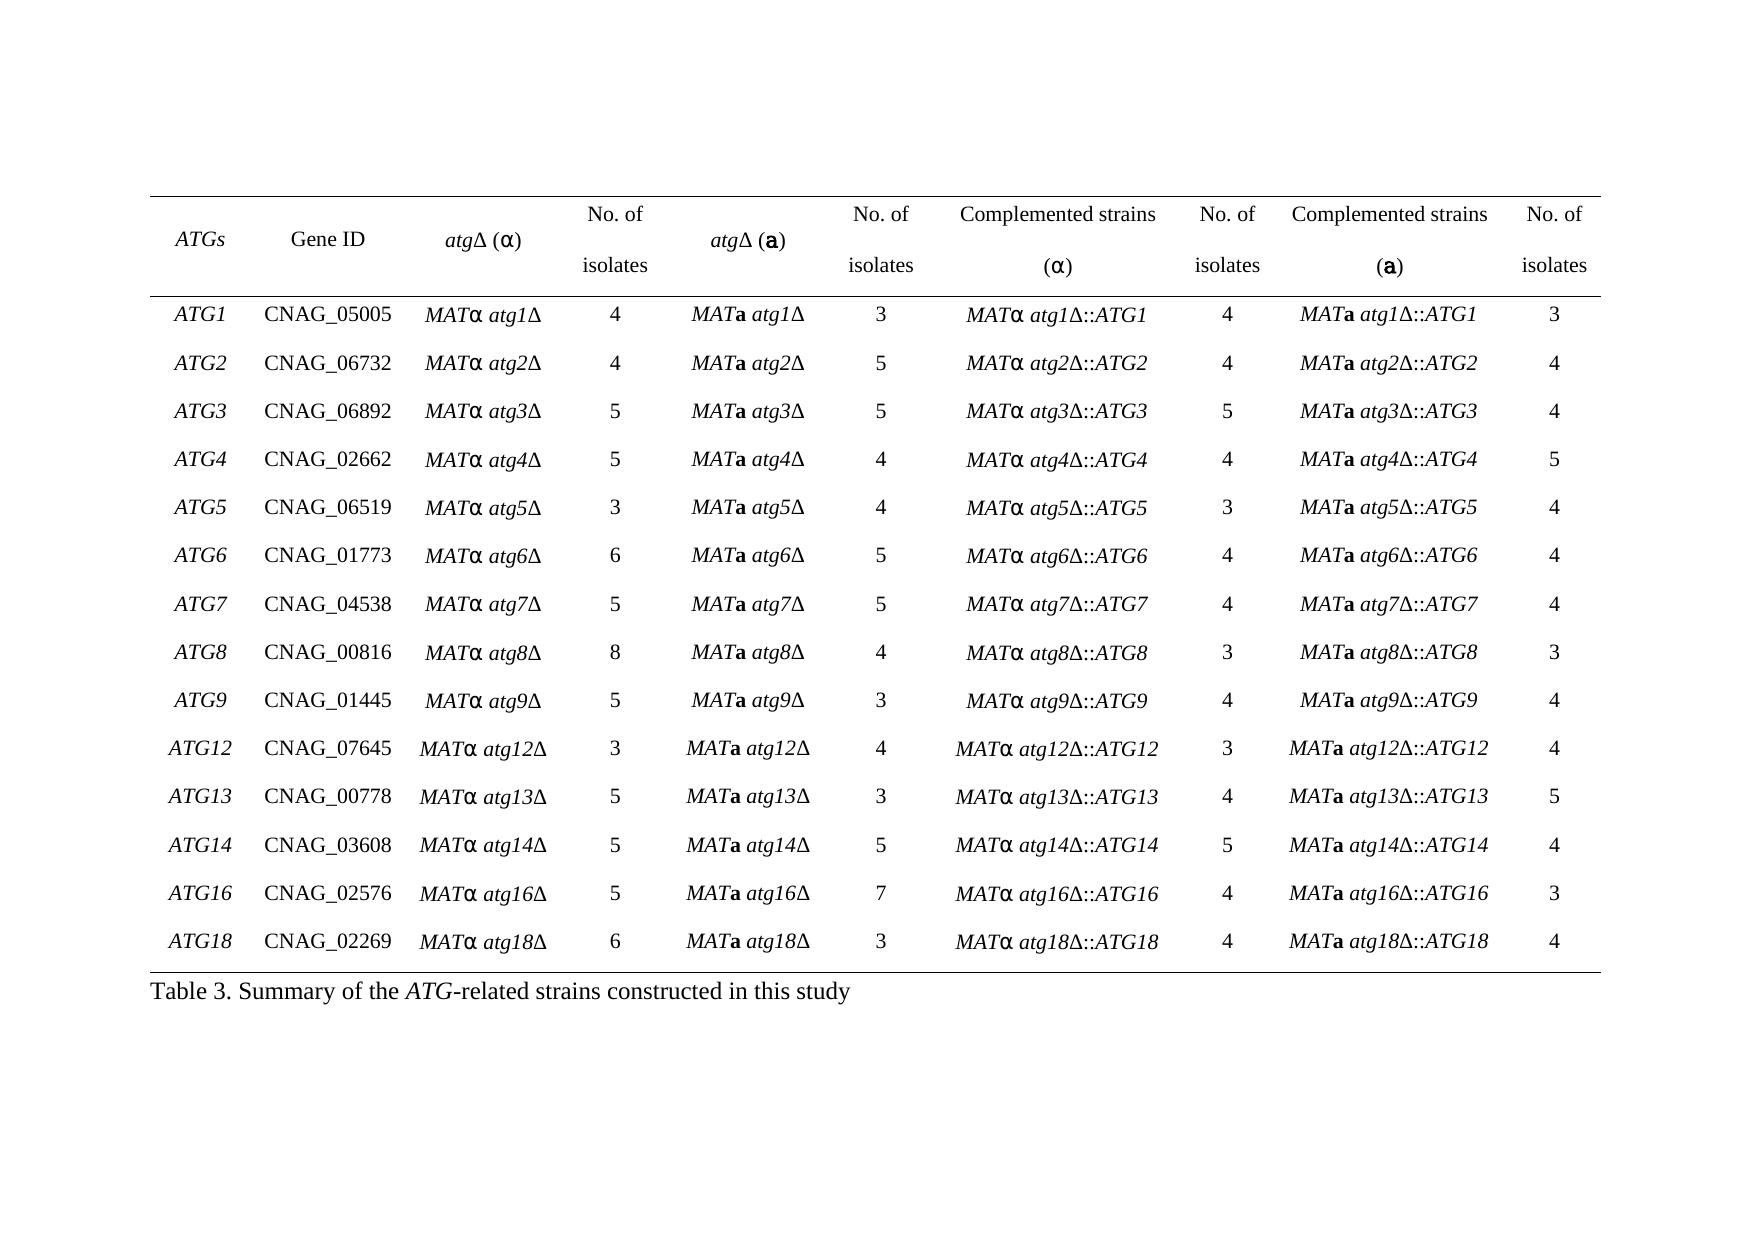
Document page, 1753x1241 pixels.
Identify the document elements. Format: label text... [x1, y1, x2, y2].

table_cell MAT⍺ atg1Δ [403, 297, 563, 345]
table_cell 4 [1508, 538, 1601, 586]
table_cell MAT⍺ atg18Δ::ATG18 [933, 924, 1183, 972]
table_cell MATa atg14Δ [667, 828, 829, 876]
table_cell MAT⍺ atg16Δ [403, 876, 563, 924]
table_cell 4 [1508, 924, 1601, 972]
table_header ATGs [150, 197, 253, 296]
table_cell CNAG_07645 [253, 731, 403, 779]
table_cell MATa atg7Δ [667, 586, 829, 634]
table_cell ATG13 [150, 779, 253, 827]
table_cell MAT⍺ atg2Δ [403, 345, 563, 393]
table_cell 5 [563, 442, 667, 490]
table_cell MATa atg7Δ::ATG7 [1272, 586, 1508, 634]
table_cell CNAG_00778 [253, 779, 403, 827]
table_cell 5 [563, 586, 667, 634]
table_cell CNAG_04538 [253, 586, 403, 634]
text Table 3. Summary of the ATG-related strains constructed in this study [150, 973, 1602, 1007]
table_cell 4 [1508, 586, 1601, 634]
table_cell 5 [563, 876, 667, 924]
table_cell 5 [563, 828, 667, 876]
table_cell MATa atg4Δ::ATG4 [1272, 442, 1508, 490]
table_cell MATa atg9Δ [667, 683, 829, 731]
table_cell ATG2 [150, 345, 253, 393]
table_cell ATG8 [150, 635, 253, 683]
table_cell ATG12 [150, 731, 253, 779]
table_cell MAT⍺ atg9Δ::ATG9 [933, 683, 1183, 731]
table_cell MAT⍺ atg4Δ::ATG4 [933, 442, 1183, 490]
table_cell MAT⍺ atg6Δ [403, 538, 563, 586]
table_cell MAT⍺ atg12Δ [403, 731, 563, 779]
table_cell MAT⍺ atg18Δ [403, 924, 563, 972]
table_cell MATa atg3Δ [667, 393, 829, 442]
table_cell MATa atg18Δ [667, 924, 829, 972]
table_cell 4 [1183, 538, 1272, 586]
table_cell 4 [829, 490, 932, 538]
table_cell MATa atg6Δ [667, 538, 829, 586]
table_header No. of isolates [1183, 197, 1272, 296]
table_cell 3 [1508, 635, 1601, 683]
table_cell MAT⍺ atg8Δ [403, 635, 563, 683]
table_cell ATG1 [150, 297, 253, 345]
table_header atgΔ (⍺) [403, 197, 563, 296]
table_cell ATG6 [150, 538, 253, 586]
table_cell MAT⍺ atg4Δ [403, 442, 563, 490]
table_cell 5 [563, 393, 667, 442]
table_cell MAT⍺ atg5Δ [403, 490, 563, 538]
table_cell 3 [829, 924, 932, 972]
table_cell 4 [1183, 297, 1272, 345]
table_cell CNAG_02269 [253, 924, 403, 972]
table_cell MAT⍺ atg7Δ [403, 586, 563, 634]
table_cell MAT⍺ atg7Δ::ATG7 [933, 586, 1183, 634]
table_cell MATa atg8Δ::ATG8 [1272, 635, 1508, 683]
table_cell 4 [563, 297, 667, 345]
table_cell 4 [1183, 442, 1272, 490]
table_cell MATa atg8Δ [667, 635, 829, 683]
table_cell ATG5 [150, 490, 253, 538]
table_cell 5 [1183, 828, 1272, 876]
table_cell 6 [563, 538, 667, 586]
table_header No. of isolates [1508, 197, 1601, 296]
table_cell 5 [1183, 393, 1272, 442]
table_cell CNAG_02576 [253, 876, 403, 924]
table_cell 4 [1508, 345, 1601, 393]
table_cell MAT⍺ atg6Δ::ATG6 [933, 538, 1183, 586]
table_cell CNAG_03608 [253, 828, 403, 876]
table_cell MATa atg1Δ::ATG1 [1272, 297, 1508, 345]
table_cell MATa atg13Δ [667, 779, 829, 827]
table_cell MATa atg5Δ [667, 490, 829, 538]
table_cell 3 [829, 297, 932, 345]
table_cell MAT⍺ atg1Δ::ATG1 [933, 297, 1183, 345]
table_cell 3 [1183, 490, 1272, 538]
table_header Complemented strains (a) [1272, 197, 1508, 296]
table_cell MATa atg13Δ::ATG13 [1272, 779, 1508, 827]
table_cell MATa atg16Δ [667, 876, 829, 924]
table_cell MAT⍺ atg3Δ::ATG3 [933, 393, 1183, 442]
table_cell MAT⍺ atg9Δ [403, 683, 563, 731]
table_cell 8 [563, 635, 667, 683]
table_cell 3 [1508, 297, 1601, 345]
table_cell ATG18 [150, 924, 253, 972]
table_cell 4 [1183, 924, 1272, 972]
table_cell MATa atg12Δ::ATG12 [1272, 731, 1508, 779]
table_cell 5 [829, 538, 932, 586]
table_cell MATa atg6Δ::ATG6 [1272, 538, 1508, 586]
table_cell 3 [1183, 635, 1272, 683]
table_cell 7 [829, 876, 932, 924]
table_cell MATa atg2Δ [667, 345, 829, 393]
table_cell ATG14 [150, 828, 253, 876]
table_cell ATG3 [150, 393, 253, 442]
table_cell MAT⍺ atg13Δ [403, 779, 563, 827]
table_cell CNAG_05005 [253, 297, 403, 345]
table_cell MAT⍺ atg8Δ::ATG8 [933, 635, 1183, 683]
table_cell 5 [829, 393, 932, 442]
table_cell 4 [1508, 393, 1601, 442]
table_cell MATa atg14Δ::ATG14 [1272, 828, 1508, 876]
table_cell ATG16 [150, 876, 253, 924]
table_cell MAT⍺ atg14Δ [403, 828, 563, 876]
table_cell 4 [1508, 731, 1601, 779]
table_cell 3 [1508, 876, 1601, 924]
table_cell MAT⍺ atg5Δ::ATG5 [933, 490, 1183, 538]
table_cell MAT⍺ atg12Δ::ATG12 [933, 731, 1183, 779]
table_cell CNAG_01445 [253, 683, 403, 731]
table_cell MATa atg3Δ::ATG3 [1272, 393, 1508, 442]
table_cell 4 [829, 635, 932, 683]
table_cell 5 [563, 779, 667, 827]
table_cell 3 [829, 683, 932, 731]
table_cell 4 [1183, 586, 1272, 634]
table_cell 4 [829, 442, 932, 490]
table_cell 5 [829, 345, 932, 393]
table_cell 4 [1183, 345, 1272, 393]
table_cell MATa atg5Δ::ATG5 [1272, 490, 1508, 538]
table_cell 4 [563, 345, 667, 393]
table_cell MATa atg2Δ::ATG2 [1272, 345, 1508, 393]
table_cell 4 [1183, 876, 1272, 924]
table_cell 5 [1508, 442, 1601, 490]
table_cell MAT⍺ atg14Δ::ATG14 [933, 828, 1183, 876]
table_header atgΔ (a) [667, 197, 829, 296]
table_cell 3 [829, 779, 932, 827]
table_cell CNAG_00816 [253, 635, 403, 683]
table_cell ATG7 [150, 586, 253, 634]
table_cell ATG4 [150, 442, 253, 490]
table_cell MATa atg1Δ [667, 297, 829, 345]
table_cell CNAG_06519 [253, 490, 403, 538]
table_cell MAT⍺ atg3Δ [403, 393, 563, 442]
table_cell MATa atg9Δ::ATG9 [1272, 683, 1508, 731]
table_cell MAT⍺ atg16Δ::ATG16 [933, 876, 1183, 924]
table_cell MAT⍺ atg2Δ::ATG2 [933, 345, 1183, 393]
table_cell 6 [563, 924, 667, 972]
table_cell 4 [1183, 683, 1272, 731]
table_cell 4 [1508, 828, 1601, 876]
table_cell 4 [1508, 683, 1601, 731]
table_header No. of isolates [829, 197, 932, 296]
table_cell 4 [1183, 779, 1272, 827]
table_cell MATa atg4Δ [667, 442, 829, 490]
table_cell 4 [829, 731, 932, 779]
table_header Gene ID [253, 197, 403, 296]
table_cell ATG9 [150, 683, 253, 731]
table_cell MATa atg16Δ::ATG16 [1272, 876, 1508, 924]
table_cell 5 [829, 586, 932, 634]
table_cell 3 [1183, 731, 1272, 779]
table_header No. of isolates [563, 197, 667, 296]
table_cell MAT⍺ atg13Δ::ATG13 [933, 779, 1183, 827]
table_cell CNAG_06732 [253, 345, 403, 393]
table_cell 3 [563, 731, 667, 779]
table_cell CNAG_01773 [253, 538, 403, 586]
table_cell MATa atg18Δ::ATG18 [1272, 924, 1508, 972]
table_cell CNAG_02662 [253, 442, 403, 490]
table_cell 3 [563, 490, 667, 538]
table_cell MATa atg12Δ [667, 731, 829, 779]
table_cell 5 [563, 683, 667, 731]
table_header Complemented strains (⍺) [933, 197, 1183, 296]
table_cell 5 [829, 828, 932, 876]
table_cell 5 [1508, 779, 1601, 827]
table_cell CNAG_06892 [253, 393, 403, 442]
table_cell 4 [1508, 490, 1601, 538]
